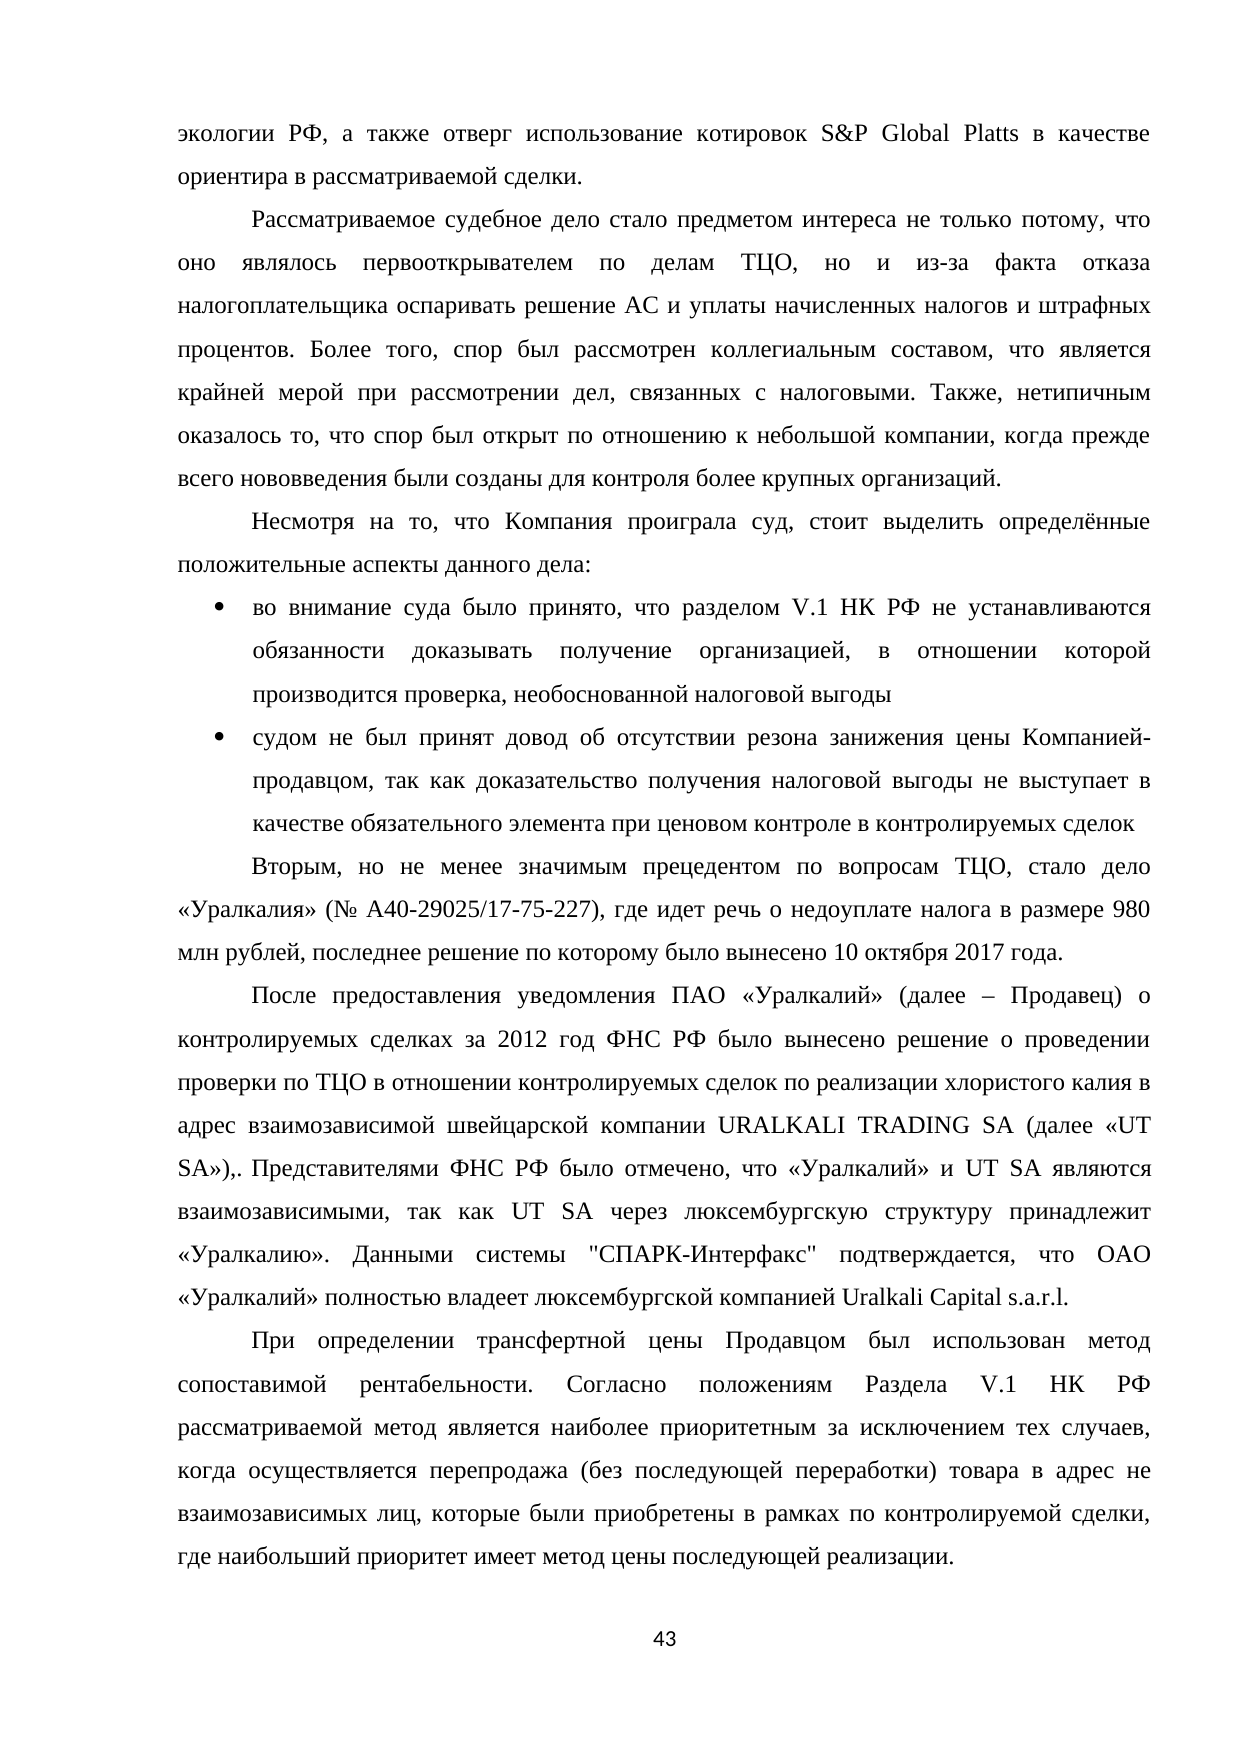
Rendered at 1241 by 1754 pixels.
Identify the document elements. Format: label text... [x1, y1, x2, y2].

text После предоставления уведомления ПАО «Уралкалий» (далее – Продавец) о контролируемых сделках за 2012 год ФНС РФ было вынесено решение о проведении проверки по ТЦО в отношении контролируемых сделок по реализации хлористого калия в адрес взаимозависимой швейцарской компании URALKALI TRADING SA (далее «UT SA»),. Представителями ФНС РФ было отмечено, что «Уралкалий» и UT SA являются взаимозависимыми, так как UT SA через люксембургскую структуру принадлежит «Уралкалию». Данными системы "СПАРК-Интерфакс" подтверждается, что ОАО «Уралкалий» полностью владеет люксембургской компанией Uralkali Capital s.a.r.l. [177, 981, 1152, 1311]
text При определении трансфертной цены Продавцом был использован метод сопоставимой рентабельности. Согласно положениям Раздела V.1 НК РФ рассматриваемой метод является наиболее приоритетным за исключением тех случаев, когда осуществляется перепродажа (без последующей переработки) товара в адрес не взаимозависимых лиц, которые были приобретены в рамках по контролируемой сделки, где наибольший приоритет имеет метод цены последующей реализации. [177, 1326, 1152, 1570]
list во внимание суда было принято, что разделом V.1 НК РФ не устанавливаются обязанности доказывать получение организацией, в отношении которой производится проверка, необоснованной налоговой выгоды [215, 592, 1152, 707]
text Рассматриваемое судебное дело стало предметом интереса не только потому, что оно являлось первооткрывателем по делам ТЦО, но и из-за факта отказа налогоплательщика оспаривать решение АС и уплаты начисленных налогов и штрафных процентов. Более того, спор был рассмотрен коллегиальным составом, что является крайней мерой при рассмотрении дел, связанных с налоговыми. Также, нетипичным оказалось то, что спор был открыт по отношению к небольшой компании, когда прежде всего нововведения были созданы для контроля более крупных организаций. [177, 204, 1152, 492]
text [177, 118, 1152, 190]
text Несмотря на то, что Компания проиграла суд, стоит выделить определённые положительные аспекты данного дела: [177, 506, 1152, 578]
text Вторым, но не менее значимым прецедентом по вопросам ТЦО, стало дело «Уралкалия» (№ А40-29025/17-75-227), где идет речь о недоуплате налога в размере 980 млн рублей, последнее решение по которому было вынесено 10 октября 2017 года. [177, 851, 1152, 966]
list судом не был принят довод об отсутствии резона занижения цены Компанией-продавцом, так как доказательство получения налоговой выгоды не выступает в качестве обязательного элемента при ценовом контроле в контролируемых сделок [215, 722, 1152, 837]
